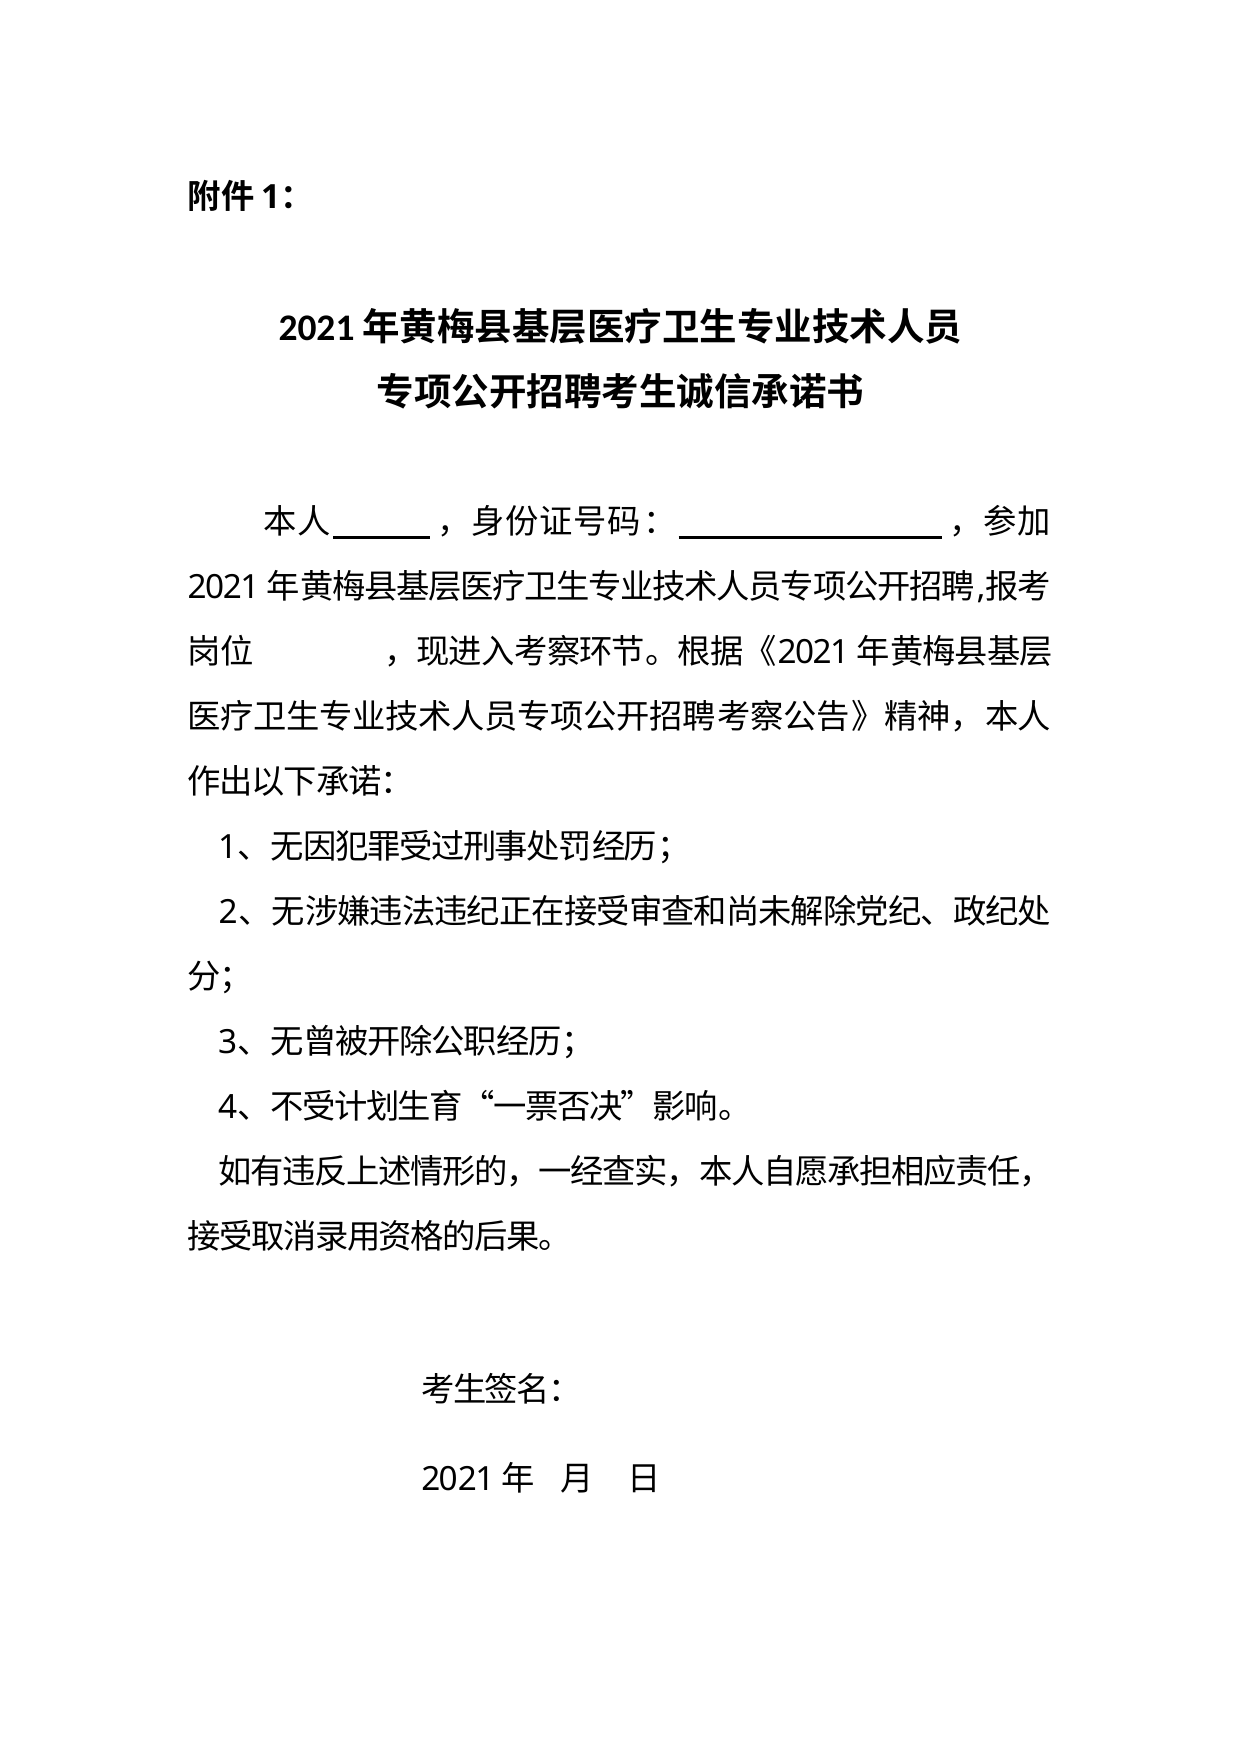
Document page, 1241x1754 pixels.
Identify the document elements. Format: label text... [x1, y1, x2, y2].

text 2、无涉嫌违法违纪正在接受审查和尚未解除党纪、政纪处分； [187, 877, 1053, 1007]
text 1、无因犯罪受过刑事处罚经历； [187, 812, 1053, 877]
text 2021年 月 日 [187, 1444, 1053, 1509]
text 专项公开招聘考生诚信承诺书 [187, 357, 1053, 422]
text 附件1： [187, 162, 1053, 227]
text 4、不受计划生育“一票否决”影响。 [187, 1072, 1053, 1137]
text 3、无曾被开除公职经历； [187, 1007, 1053, 1072]
text 考生签名： [187, 1355, 1053, 1420]
text 本人 ，身份证号码： ，参加2021年黄梅县基层医疗卫生专业技术人员专项公开招聘,报考岗位 ，现进入考察环节。根据《2021年黄梅县基层医疗卫生专业技术人员专项公开招聘考察公告》精神，本人作出以下承诺： [187, 487, 1053, 812]
text 2021年黄梅县基层医疗卫生专业技术人员 [187, 292, 1053, 357]
text 如有违反上述情形的，一经查实，本人自愿承担相应责任，接受取消录用资格的后果。 [187, 1137, 1053, 1267]
